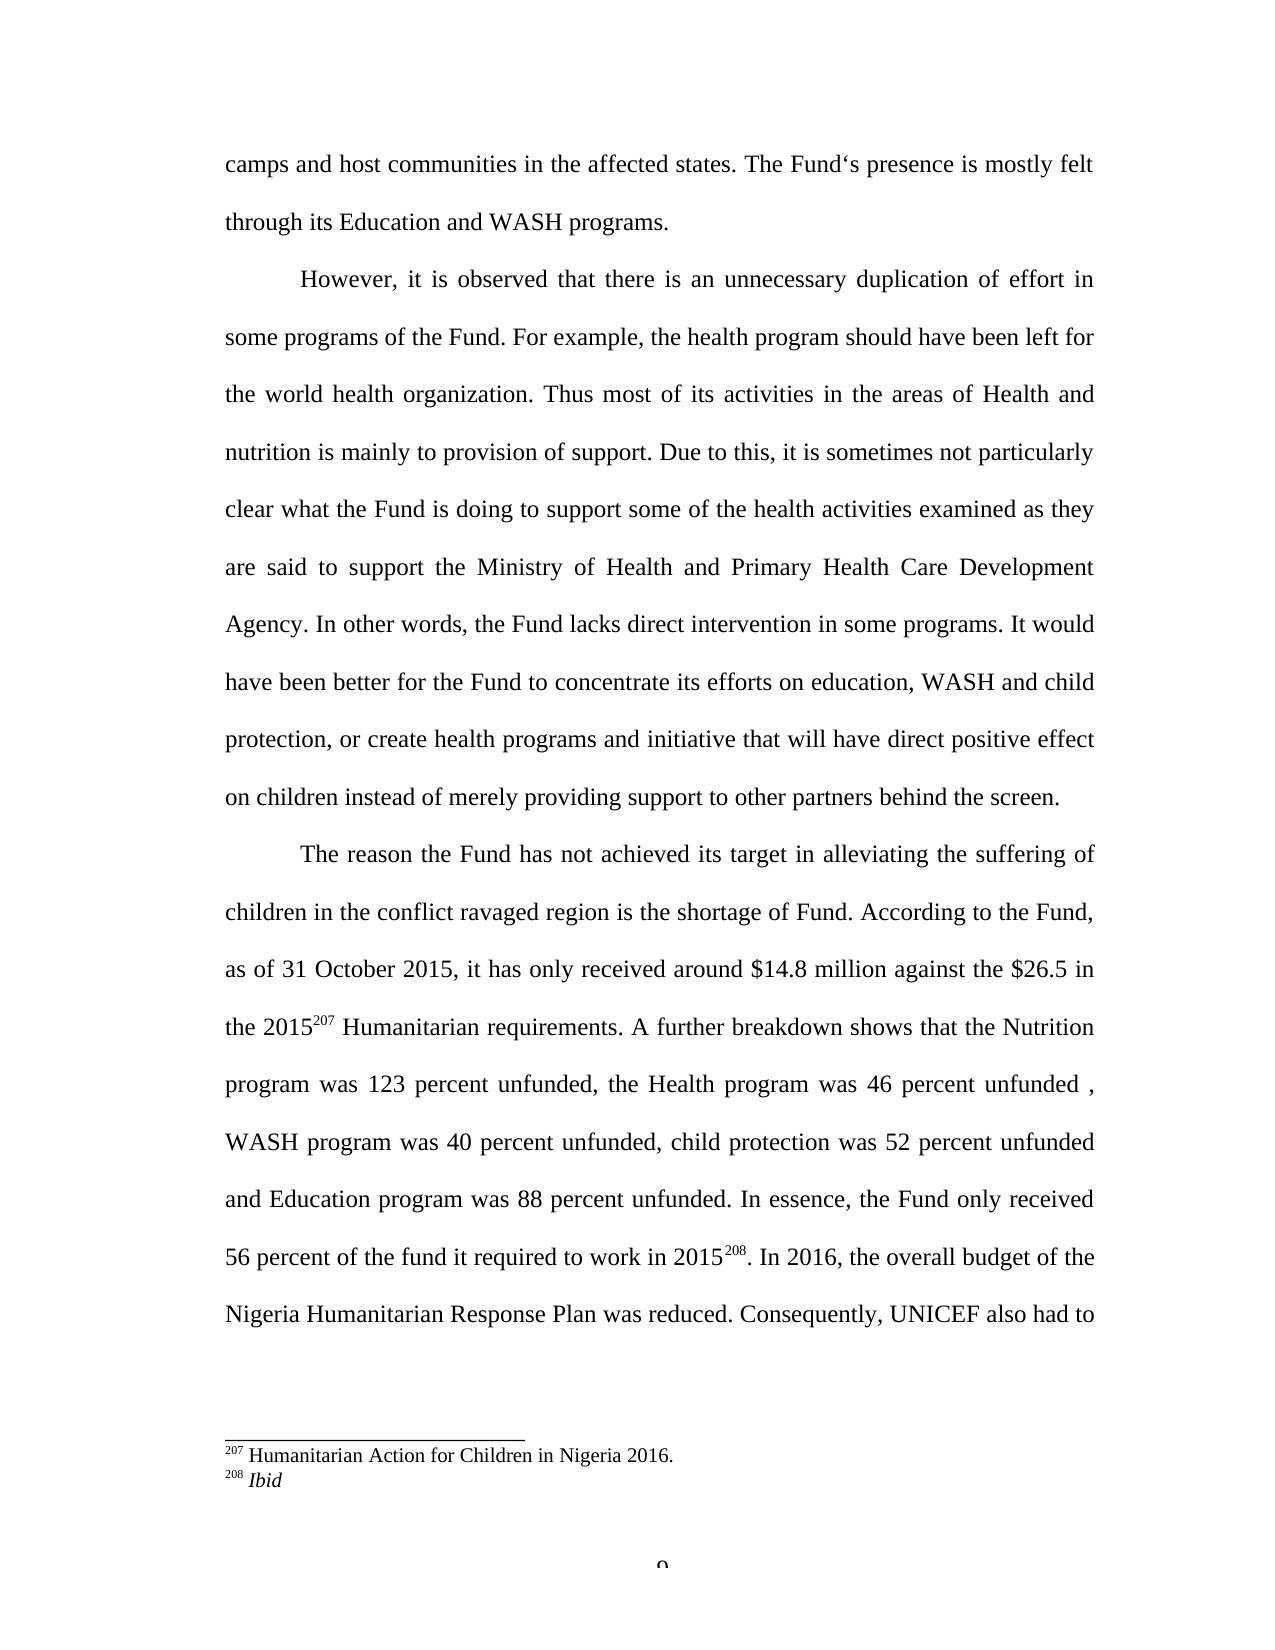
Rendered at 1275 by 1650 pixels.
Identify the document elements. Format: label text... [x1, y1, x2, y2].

text However, it is observed that there is an unnecessary duplication of effort in some programs of the Fund. For example, the health program should have been left for the world health organization. Thus most of its activities in the areas of Health and nutrition is mainly to provision of support. Due to this, it is sometimes not particularly clear what the Fund is doing to support some of the health activities examined as they are said to support the Ministry of Health and Primary Health Care Development Agency. In other words, the Fund lacks direct intervention in some programs. It would have been better for the Fund to concentrate its efforts on education, WASH and child protection, or create health programs and initiative that will have direct positive effect on children instead of merely providing support to other partners behind the screen. [225, 264, 1095, 810]
text 208 Ibid [225, 1468, 1108, 1492]
text camps and host communities in the affected states. The Fund‘s presence is mostly felt through its Education and WASH programs. [225, 149, 1094, 235]
text The reason the Fund has not achieved its target in alleviating the suffering of children in the conflict ravaged region is the shortage of Fund. According to the Fund, as of 31 October 2015, it has only received around $14.8 million against the $26.5 in the 2015207 Humanitarian requirements. A further breakdown shows that the Nutrition program was 123 percent unfunded, the Health program was 46 percent unfunded , WASH program was 40 percent unfunded, child protection was 52 percent unfunded and Education program was 88 percent unfunded. In essence, the Fund only received 56 percent of the fund it required to work in 2015208. In 2016, the overall budget of the Nigeria Humanitarian Response Plan was reduced. Consequently, UNICEF also had to [225, 839, 1096, 1328]
text 207 Humanitarian Action for Children in Nigeria 2016. [225, 1443, 1108, 1467]
